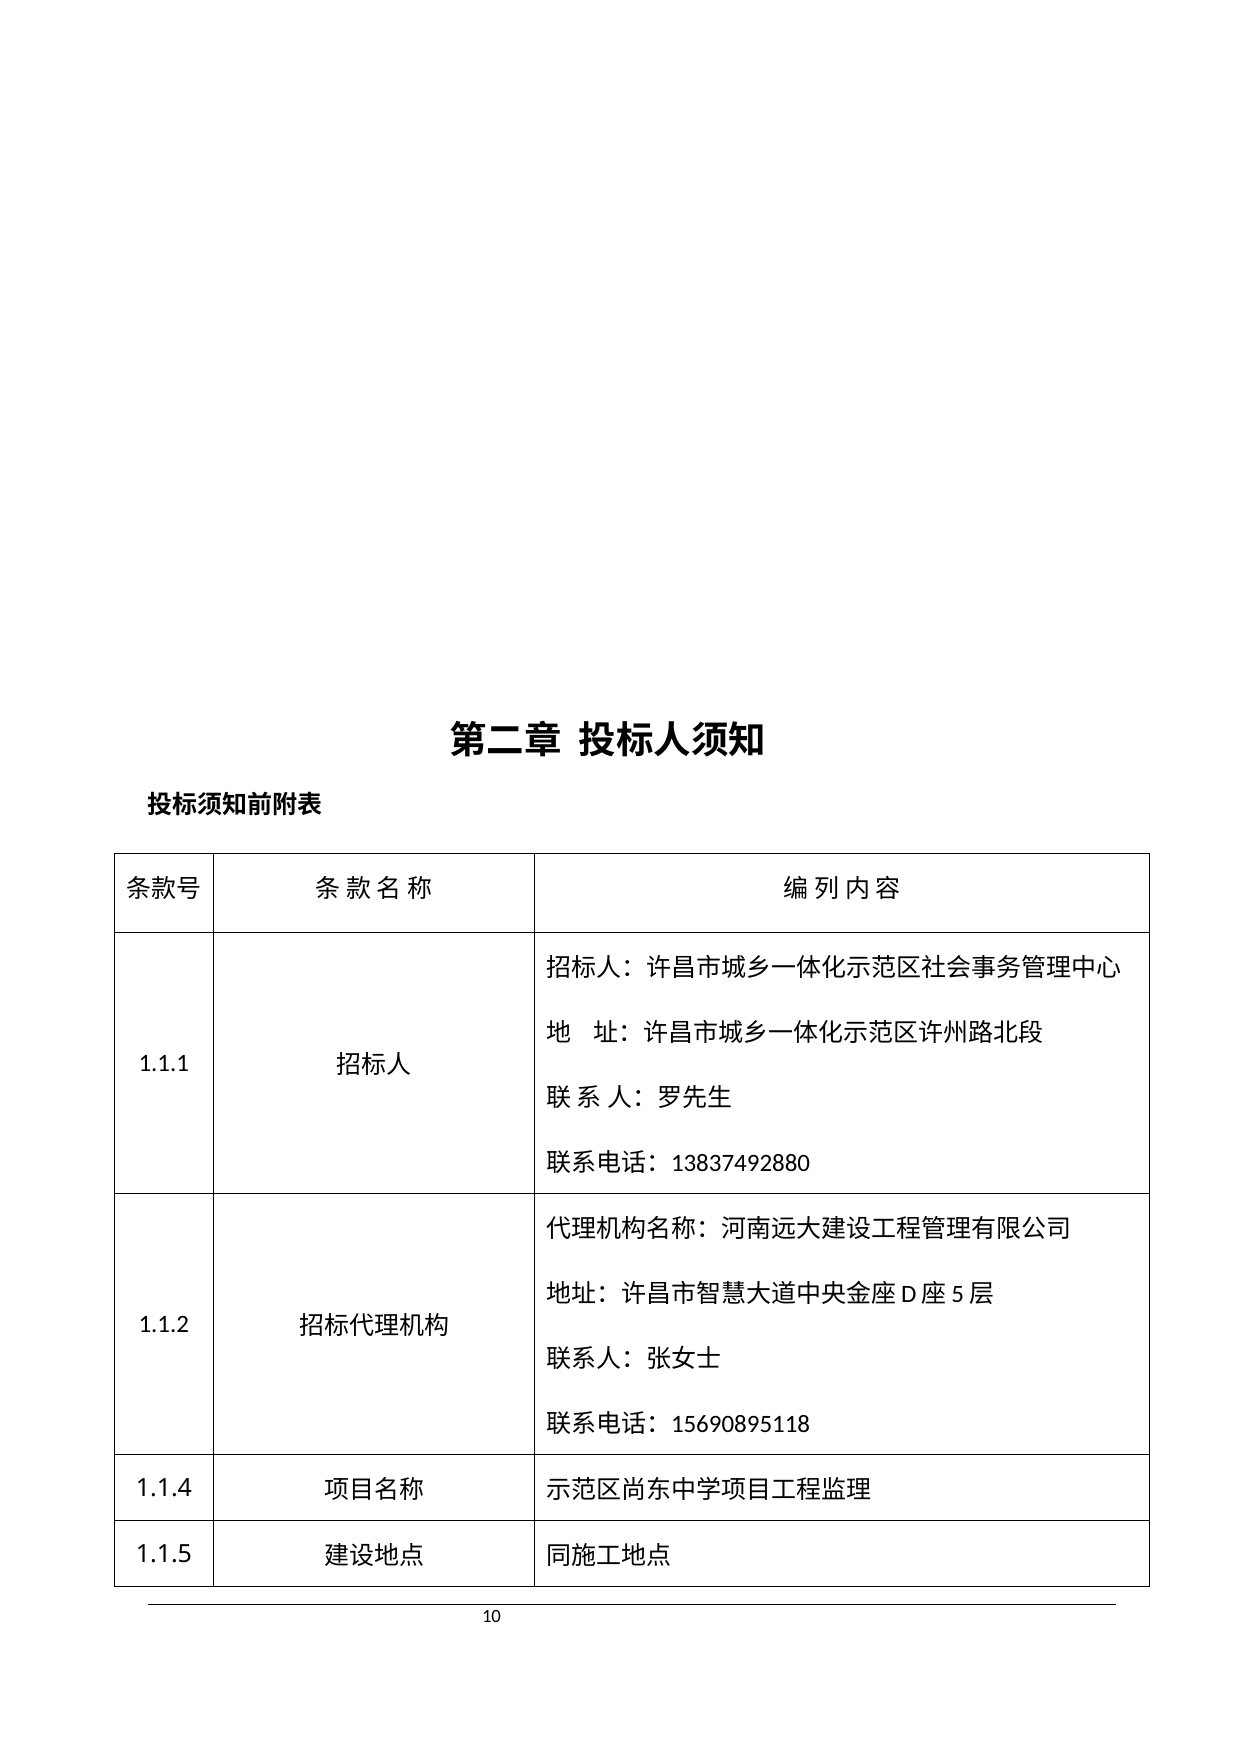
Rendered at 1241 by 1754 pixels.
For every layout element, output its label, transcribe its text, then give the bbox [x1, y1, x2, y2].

table_header 条 款 名 称 [214, 854, 534, 932]
table_cell 项目名称 [214, 1455, 534, 1520]
table_cell 同施工地点 [535, 1521, 1149, 1586]
table_cell 建设地点 [214, 1521, 534, 1586]
table_cell 1.1.2 [115, 1194, 213, 1454]
table_cell 招标人 [214, 933, 534, 1193]
table_header 条款号 [115, 854, 213, 932]
table_cell 1.1.5 [115, 1521, 213, 1586]
table_cell 1.1.1 [115, 933, 213, 1193]
table_cell 招标人：许昌市城乡一体化示范区社会事务管理中心 地 址：许昌市城乡一体化示范区许州路北段 联 系 人：罗先生 联系电话：13837492880 [535, 933, 1149, 1193]
table_cell 示范区尚东中学项目工程监理 [535, 1455, 1149, 1520]
table_cell 1.1.4 [115, 1455, 213, 1520]
text 第二章 投标人须知 [148, 705, 1116, 770]
table_cell 招标代理机构 [214, 1194, 534, 1454]
table_cell 代理机构名称：河南远大建设工程管理有限公司 地址：许昌市智慧大道中央金座D座5层 联系人：张女士 联系电话：15690895118 [535, 1194, 1149, 1454]
text 投标须知前附表 [148, 770, 1116, 835]
table_header 编 列 内 容 [535, 854, 1149, 932]
